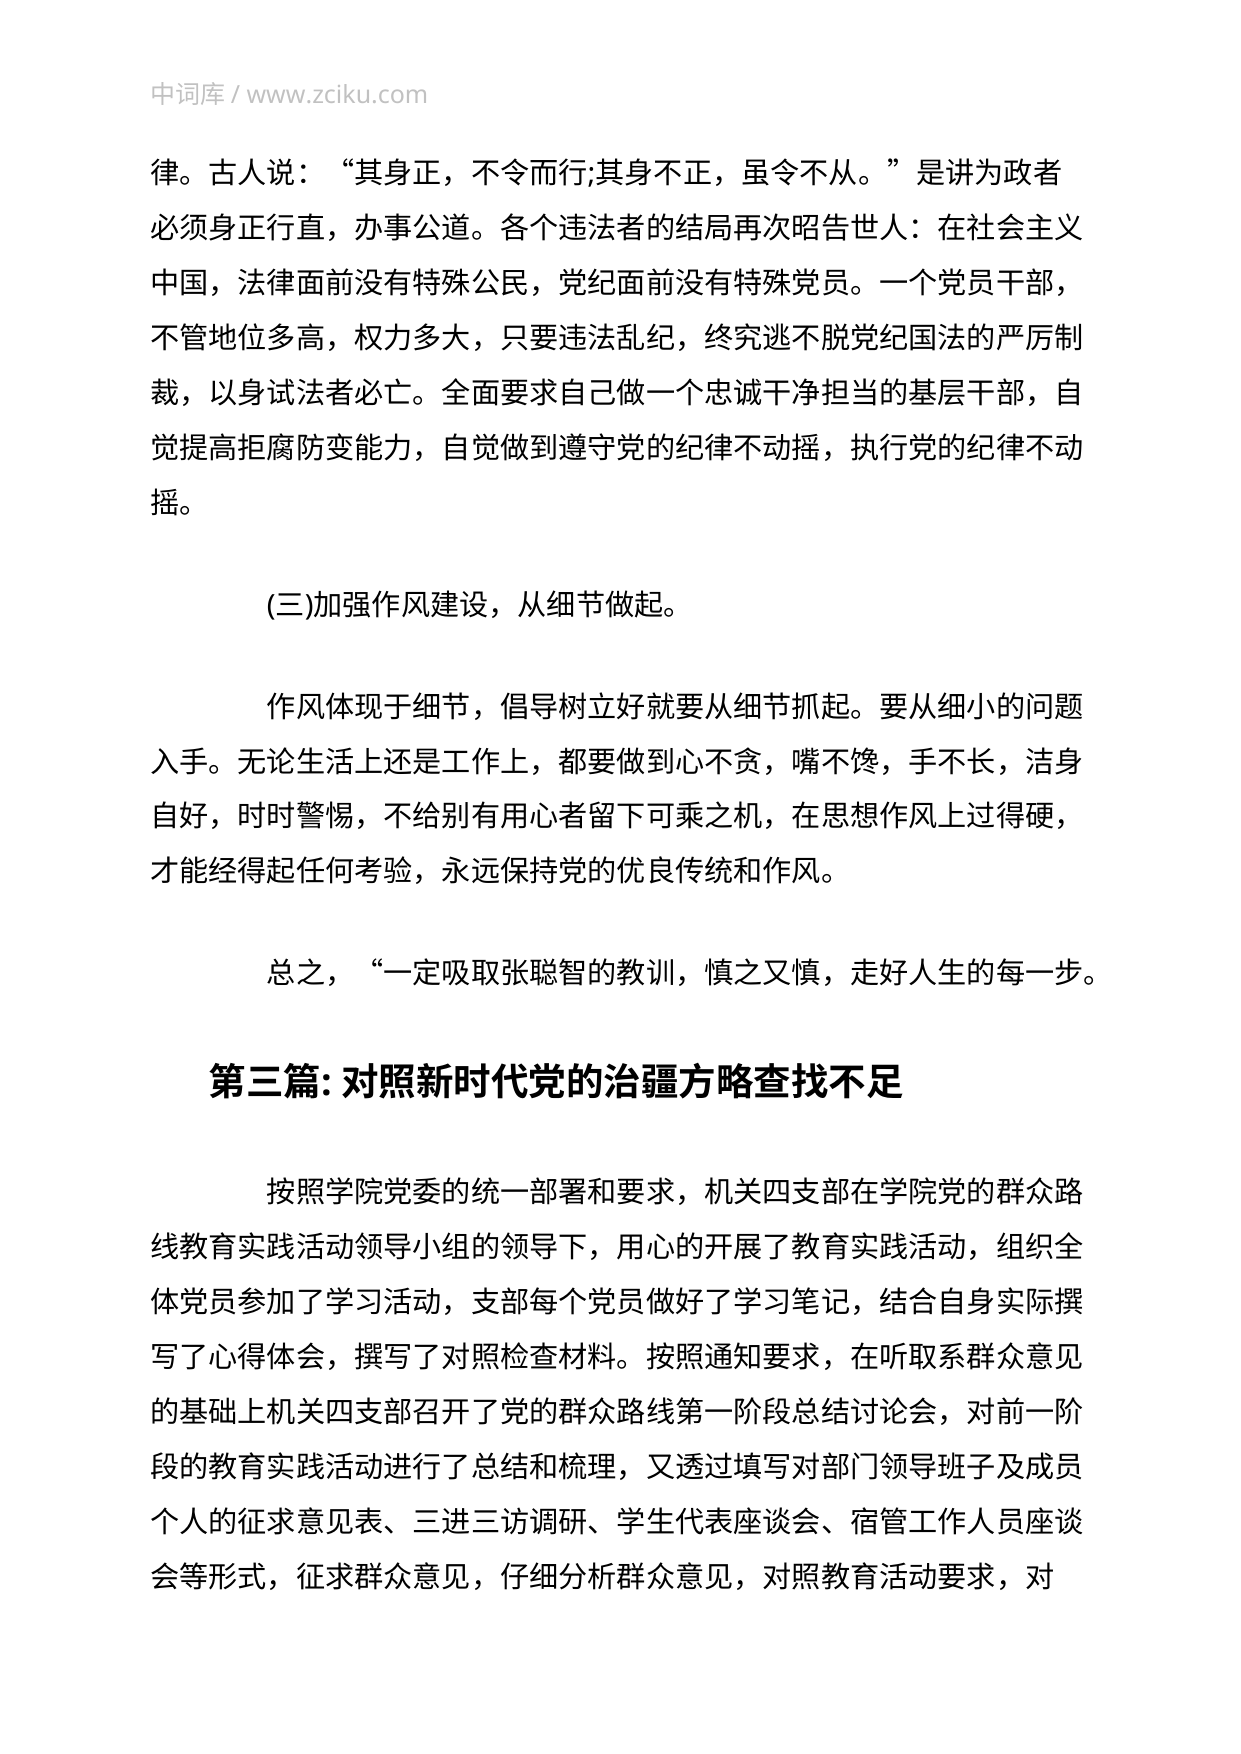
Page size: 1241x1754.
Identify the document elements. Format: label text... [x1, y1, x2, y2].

text 第三篇: 对照新时代党的治疆方略查找不足 [150, 1051, 1090, 1106]
text (三)加强作风建设，从细节做起。 [150, 581, 1090, 624]
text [150, 150, 1090, 522]
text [150, 1169, 1090, 1596]
text 总之，“一定吸取张聪智的教训，慎之又慎，走好人生的每一步。 [150, 950, 1090, 992]
text 作风体现于细节，倡导树立好就要从细节抓起。要从细小的问题入手。无论生活上还是工作上，都要做到心不贪，嘴不馋，手不长，洁身自好，时时警惕，不给别有用心者留下可乘之机，在思想作风上过得硬，才能经得起任何考验，永远保持党的优良传统和作风。 [150, 683, 1090, 890]
